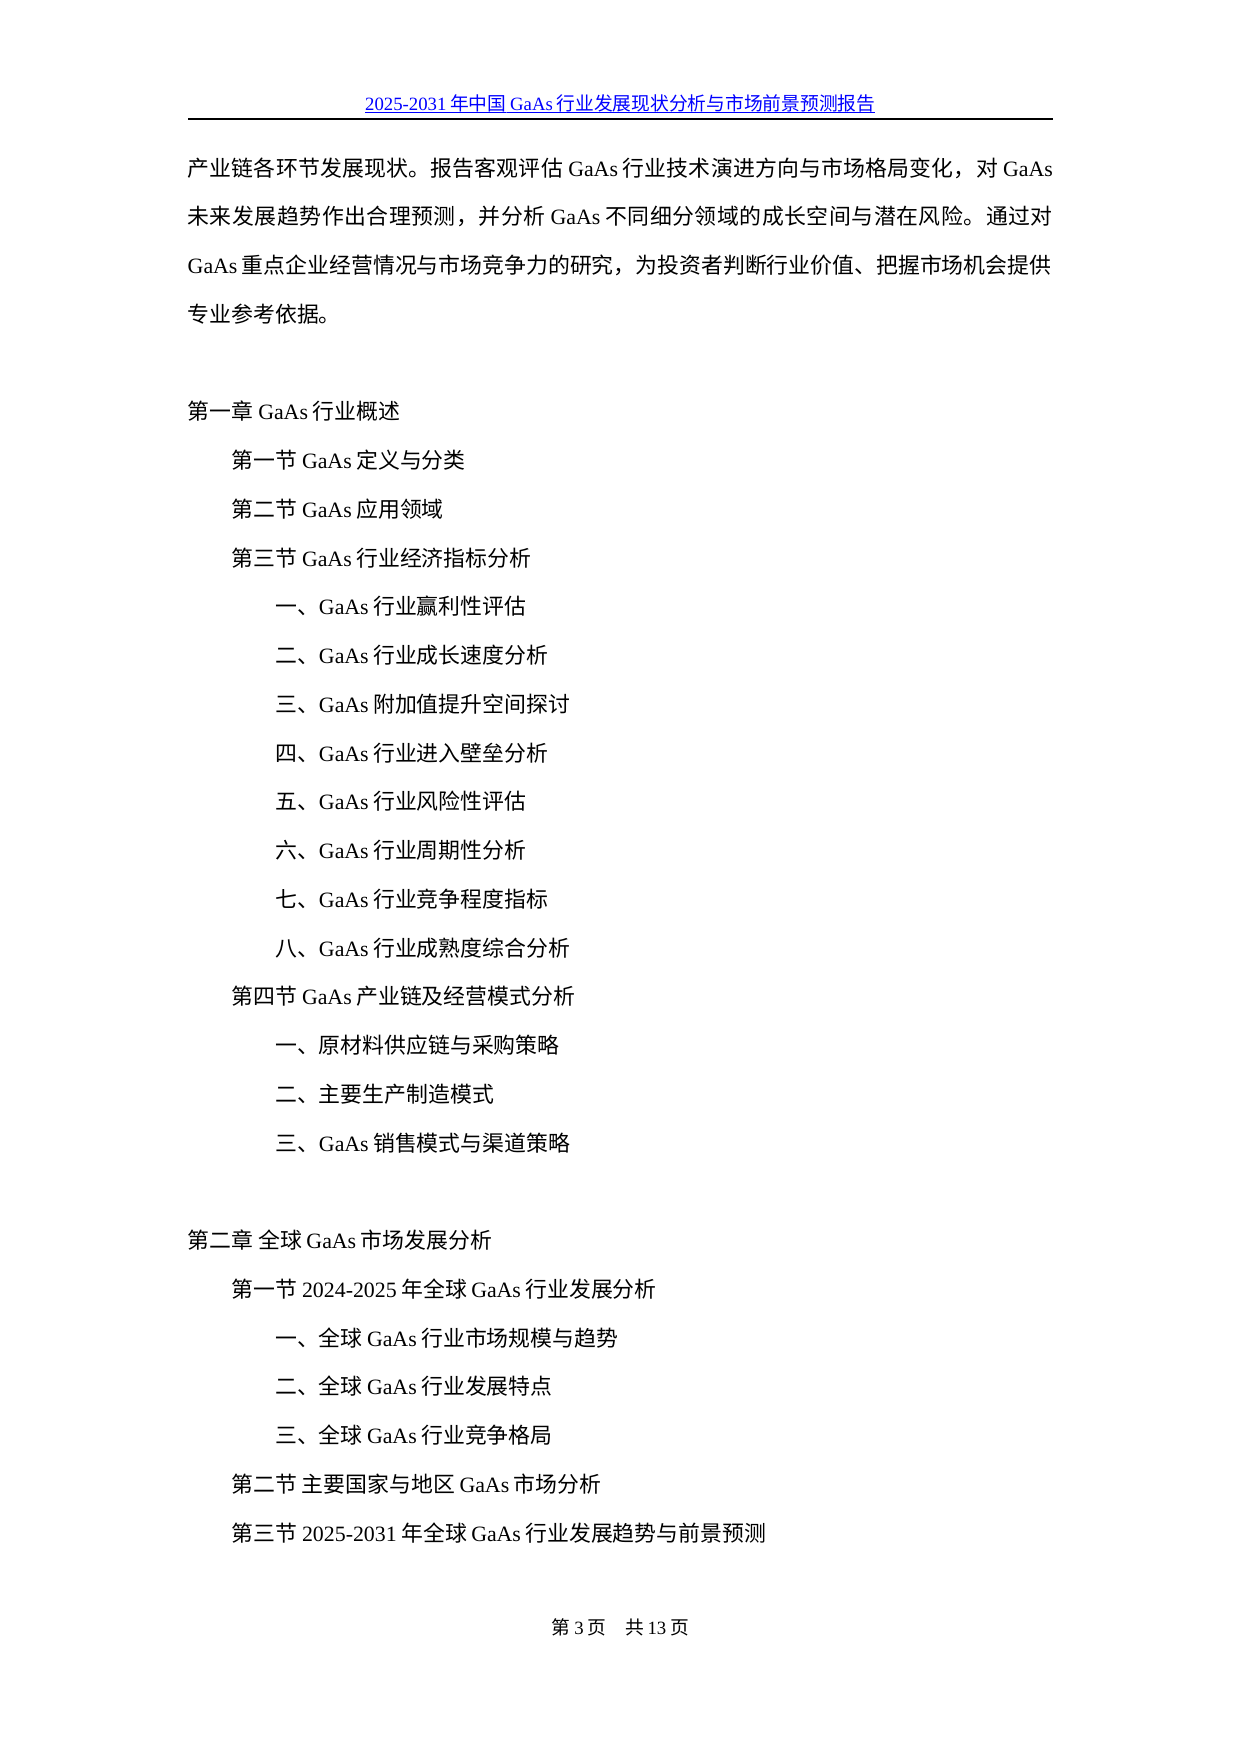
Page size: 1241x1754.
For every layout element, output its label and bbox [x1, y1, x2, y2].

text [187, 150, 1053, 1548]
